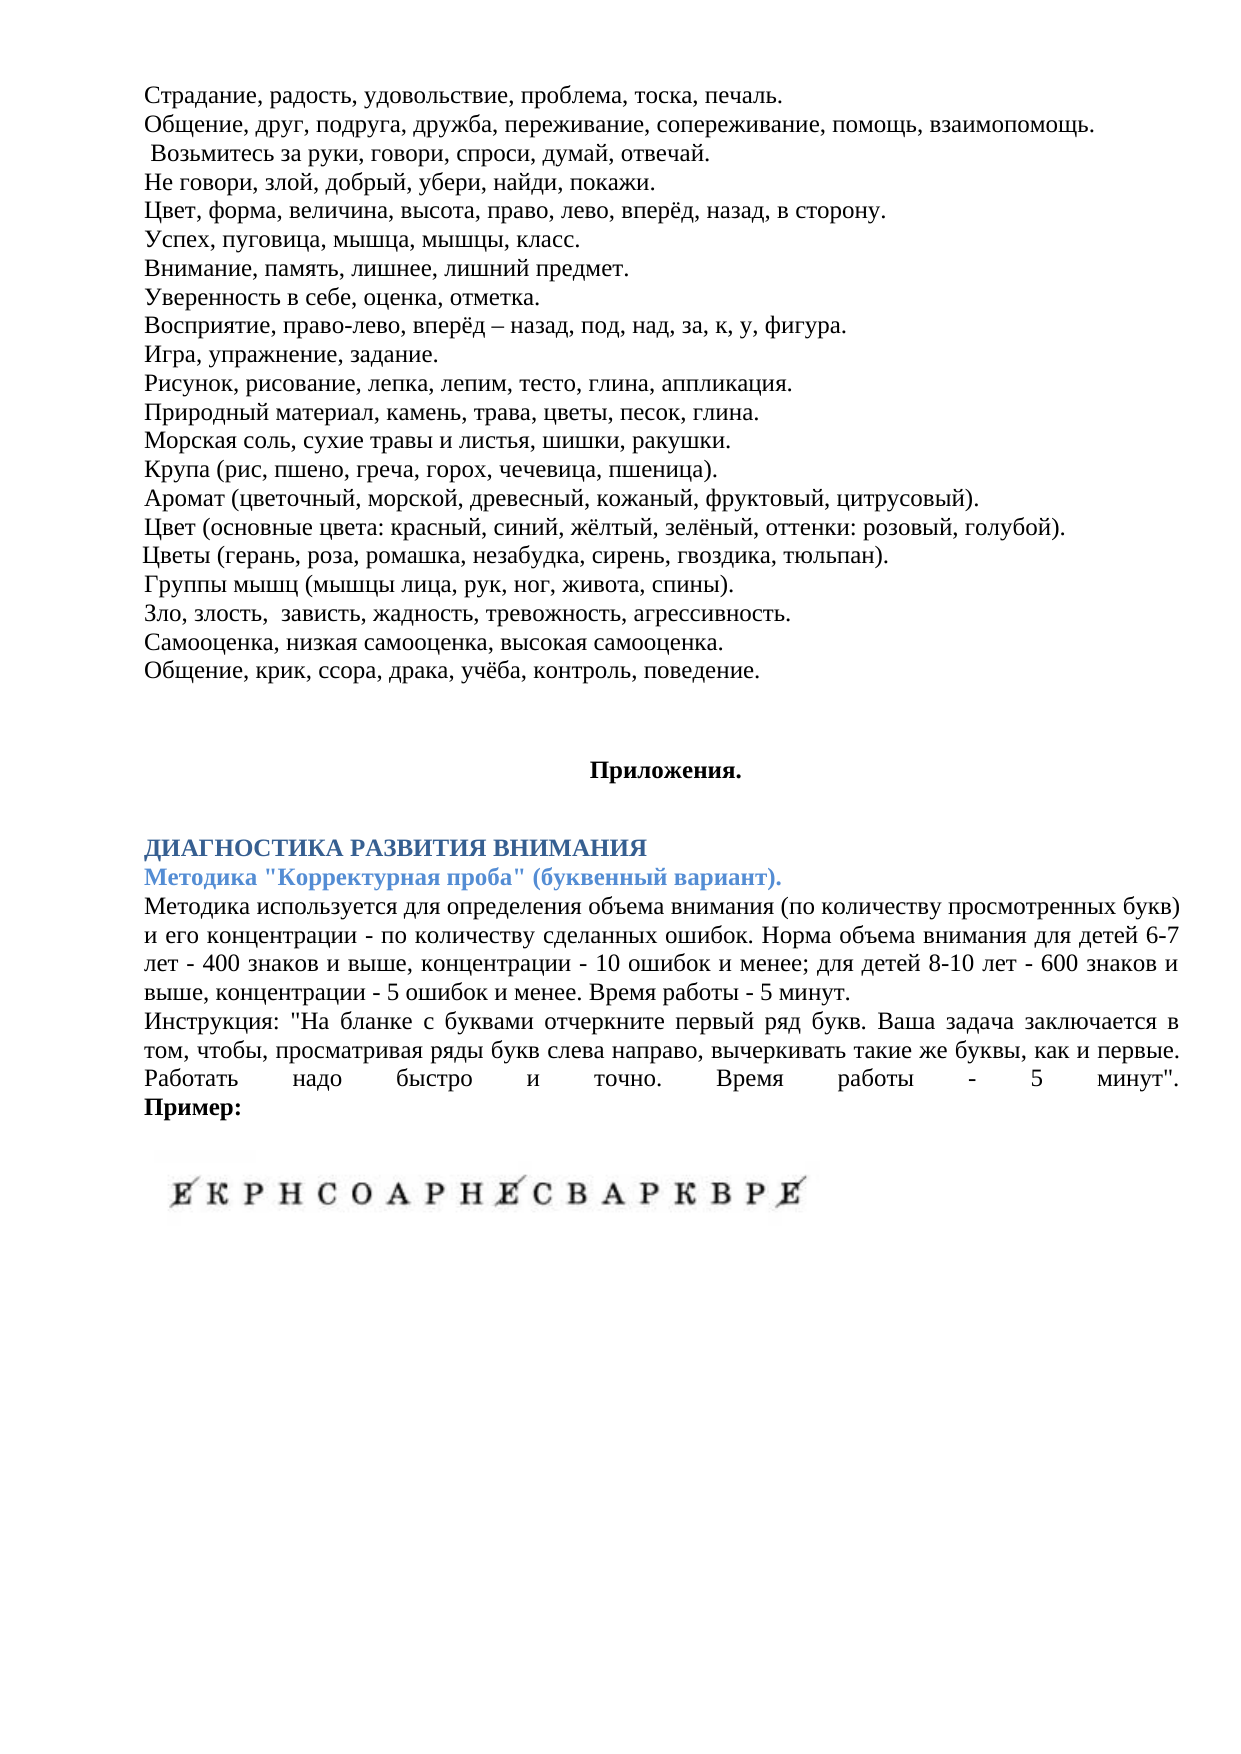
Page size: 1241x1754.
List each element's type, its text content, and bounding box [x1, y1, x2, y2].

list Страдание, радость, удовольствие, проблема, тоска, печаль. [99, 81, 1181, 109]
list Уверенность в себе, оценка, отметка. [99, 282, 1181, 311]
list Морская соль, сухие травы и листья, шишки, ракушки. [99, 426, 1181, 454]
subtitle ДИАГНОСТИКА РАЗВИТИЯ ВНИМАНИЯ [144, 833, 1181, 862]
text Инструкция: "На бланке с буквами отчеркните первый ряд букв. Ваша задача заключается в том, чтобы, просматривая ряды букв слева направо, вычеркивать такие же буквы, как и первые. Работать надо быстро и точно. Время работы - 5 минут". Пример: [144, 1006, 1181, 1121]
title Методика "Корректурная проба" (буквенный вариант). [144, 862, 1181, 891]
list Крупа (рис, пшено, греча, горох, чечевица, пшеница). [99, 454, 1181, 483]
list Природный материал, камень, трава, цветы, песок, глина. [99, 397, 1181, 426]
list Внимание, память, лишнее, лишний предмет. [99, 253, 1181, 282]
list Успех, пуговица, мышца, мышцы, класс. [99, 224, 1181, 253]
list Самооценка, низкая самооценка, высокая самооценка. [85, 627, 1181, 656]
list Аромат (цветочный, морской, древесный, кожаный, фруктовый, цитрусовый). [99, 483, 1181, 512]
list Рисунок, рисование, лепка, лепим, тесто, глина, аппликация. [99, 368, 1181, 397]
list Цвет (основные цвета: красный, синий, жёлтый, зелёный, оттенки: розовый, голубой). [99, 512, 1181, 541]
list Цветы (герань, роза, ромашка, незабудка, сирень, гвоздика, тюльпан). [85, 541, 1181, 569]
text Методика используется для определения объема внимания (по количеству просмотренных букв) и его концентрации - по количеству сделанных ошибок. Норма объема внимания для детей 6-7 лет - 400 знаков и выше, концентрации - 10 ошибок и менее; для детей 8-10 лет - 600 знаков и выше, концентрации - 5 ошибок и менее. Время работы - 5 минут. [144, 891, 1181, 1006]
list Цвет, форма, величина, высота, право, лево, вперёд, назад, в сторону. [99, 196, 1181, 224]
list Возьмитесь за руки, говори, спроси, думай, отвечай. [99, 138, 1181, 167]
text Приложения. [144, 755, 1181, 783]
list Не говори, злой, добрый, убери, найди, покажи. [99, 167, 1181, 196]
list Группы мышц (мышцы лица, рук, ног, живота, спины). [85, 569, 1181, 598]
picture [143, 1150, 830, 1244]
list Игра, упражнение, задание. [99, 339, 1181, 368]
list Общение, крик, ссора, драка, учёба, контроль, поведение. [85, 656, 1181, 684]
list Зло, злость, зависть, жадность, тревожность, агрессивность. [85, 598, 1181, 627]
list Общение, друг, подруга, дружба, переживание, сопереживание, помощь, взаимопомощь. [99, 109, 1181, 138]
list Восприятие, право-лево, вперёд – назад, под, над, за, к, у, фигура. [99, 311, 1181, 339]
